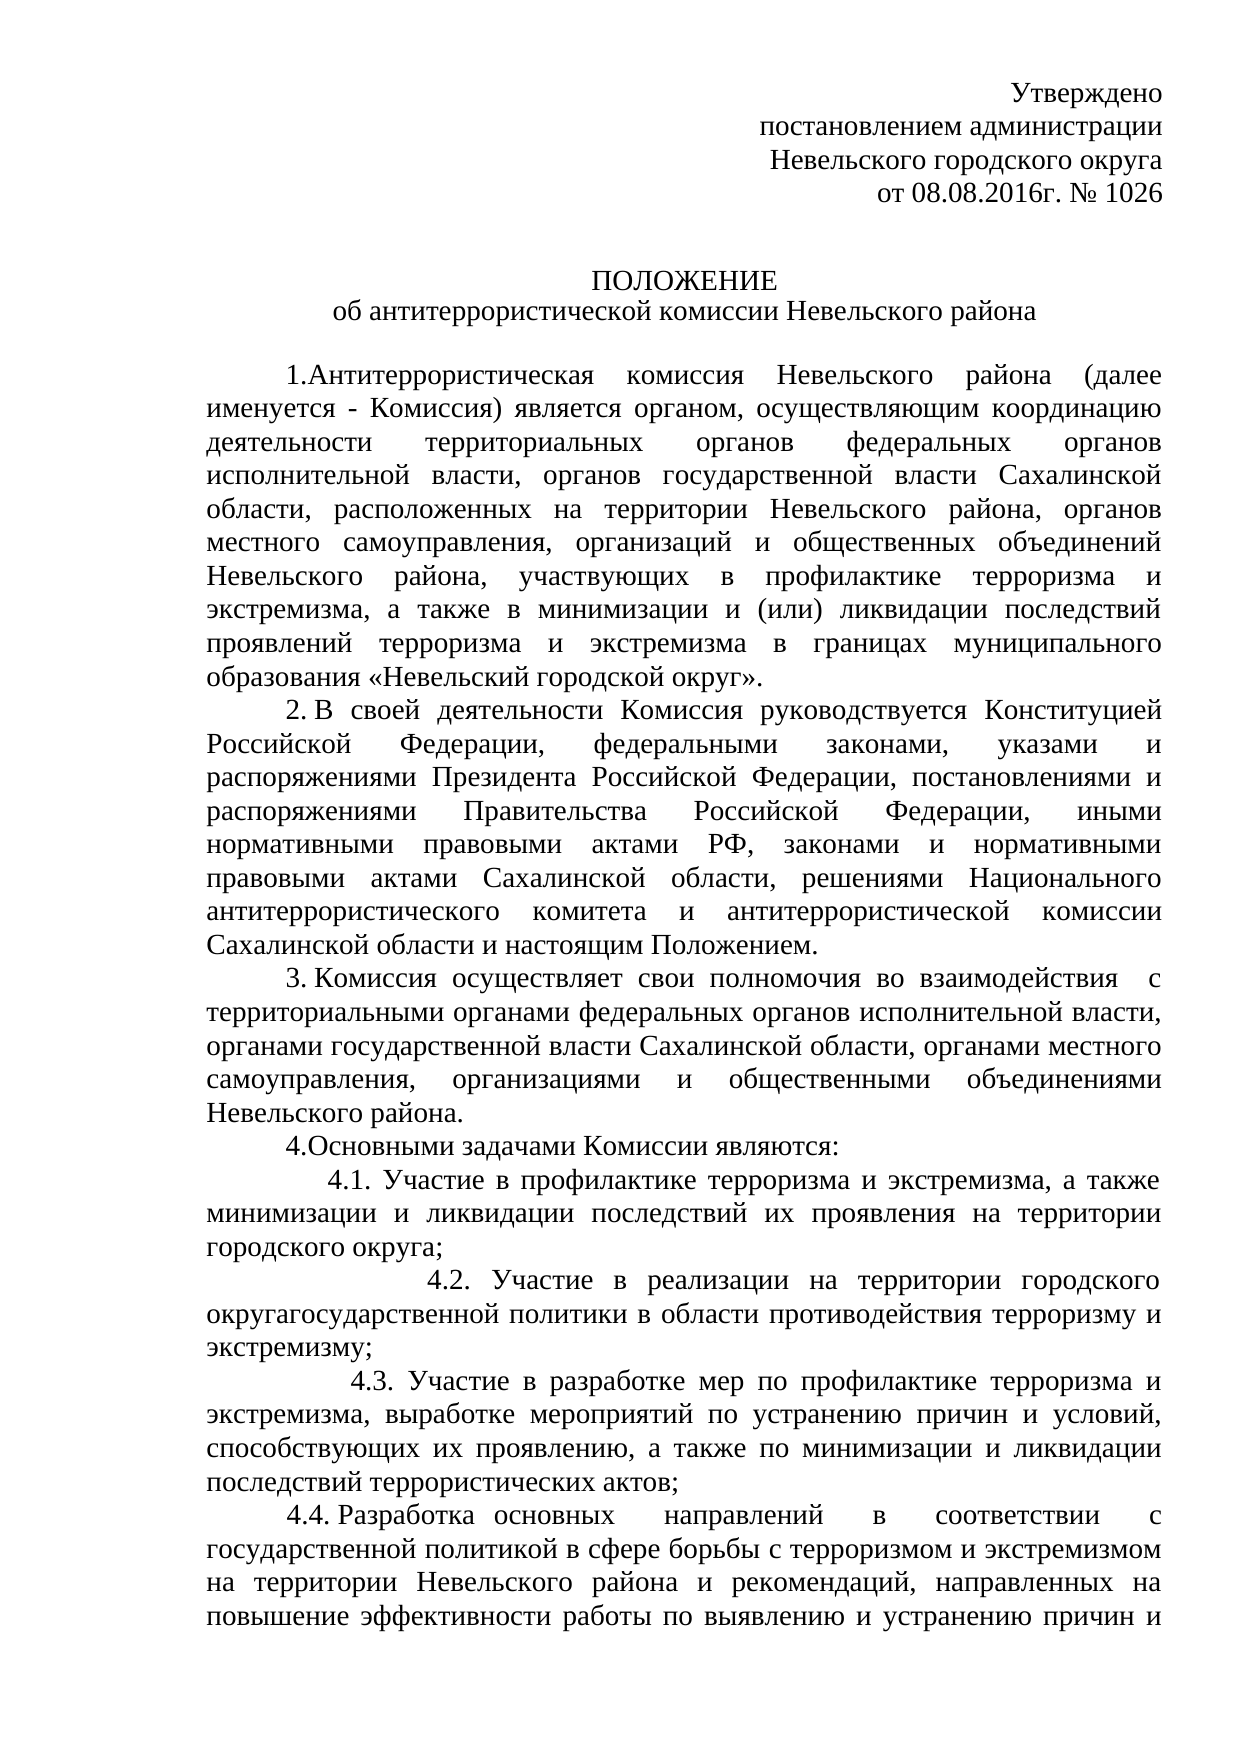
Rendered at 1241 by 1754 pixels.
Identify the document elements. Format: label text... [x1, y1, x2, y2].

text об антитеррористической комиссии Невельского района [206, 297, 1162, 326]
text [206, 1498, 1162, 1632]
text 4.Основными задачами Комиссии являются: [206, 1129, 1162, 1162]
text 4.3. Участие в разработке мер по профилактике терроризма и экстремизма, выработке мероприятий по устранению причин и условий, способствующих их проявлению, а также по минимизации и ликвидации последствий террористических актов; [206, 1364, 1162, 1498]
text постановлением администрации [206, 108, 1162, 142]
text Утверждено [206, 75, 1162, 108]
text 4.2. Участие в реализации на территории городского округагосударственной политики в области противодействия терроризму и экстремизму; [206, 1263, 1162, 1364]
list Комиссия осуществляет свои полномочия во взаимодействия с территориальными органами федеральных органов исполнительной власти, органами государственной власти Сахалинской области, органами местного самоуправления, организациями и общественными объединениями Невельского района. [206, 961, 1162, 1129]
text Невельского городского округа [206, 142, 1162, 176]
text от 08.08.2016г. № 1026 [206, 176, 1162, 209]
text ПОЛОЖЕНИЕ [206, 267, 1162, 297]
text 4.1. Участие в профилактике терроризма и экстремизма, а также минимизации и ликвидации последствий их проявления на территории городского округа; [206, 1162, 1162, 1263]
list В своей деятельности Комиссия руководствуется Конституцией Российской Федерации, федеральными законами, указами и распоряжениями Президента Российской Федерации, постановлениями и распоряжениями Правительства Российской Федерации, иными нормативными правовыми актами РФ, законами и нормативными правовыми актами Сахалинской области, решениями Национального антитеррористического комитета и антитеррористической комиссии Сахалинской области и настоящим Положением. [206, 693, 1162, 961]
text 1.Антитеррористическая комиссия Невельского района (далее именуется - Комиссия) является органом, осуществляющим координацию деятельности территориальных органов федеральных органов исполнительной власти, органов государственной власти Сахалинской области, расположенных на территории Невельского района, органов местного самоуправления, организаций и общественных объединений Невельского района, участвующих в профилактике терроризма и экстремизма, а также в минимизации и (или) ликвидации последствий проявлений терроризма и экстремизма в границах муниципального образования «Невельский городской округ». [206, 357, 1162, 693]
